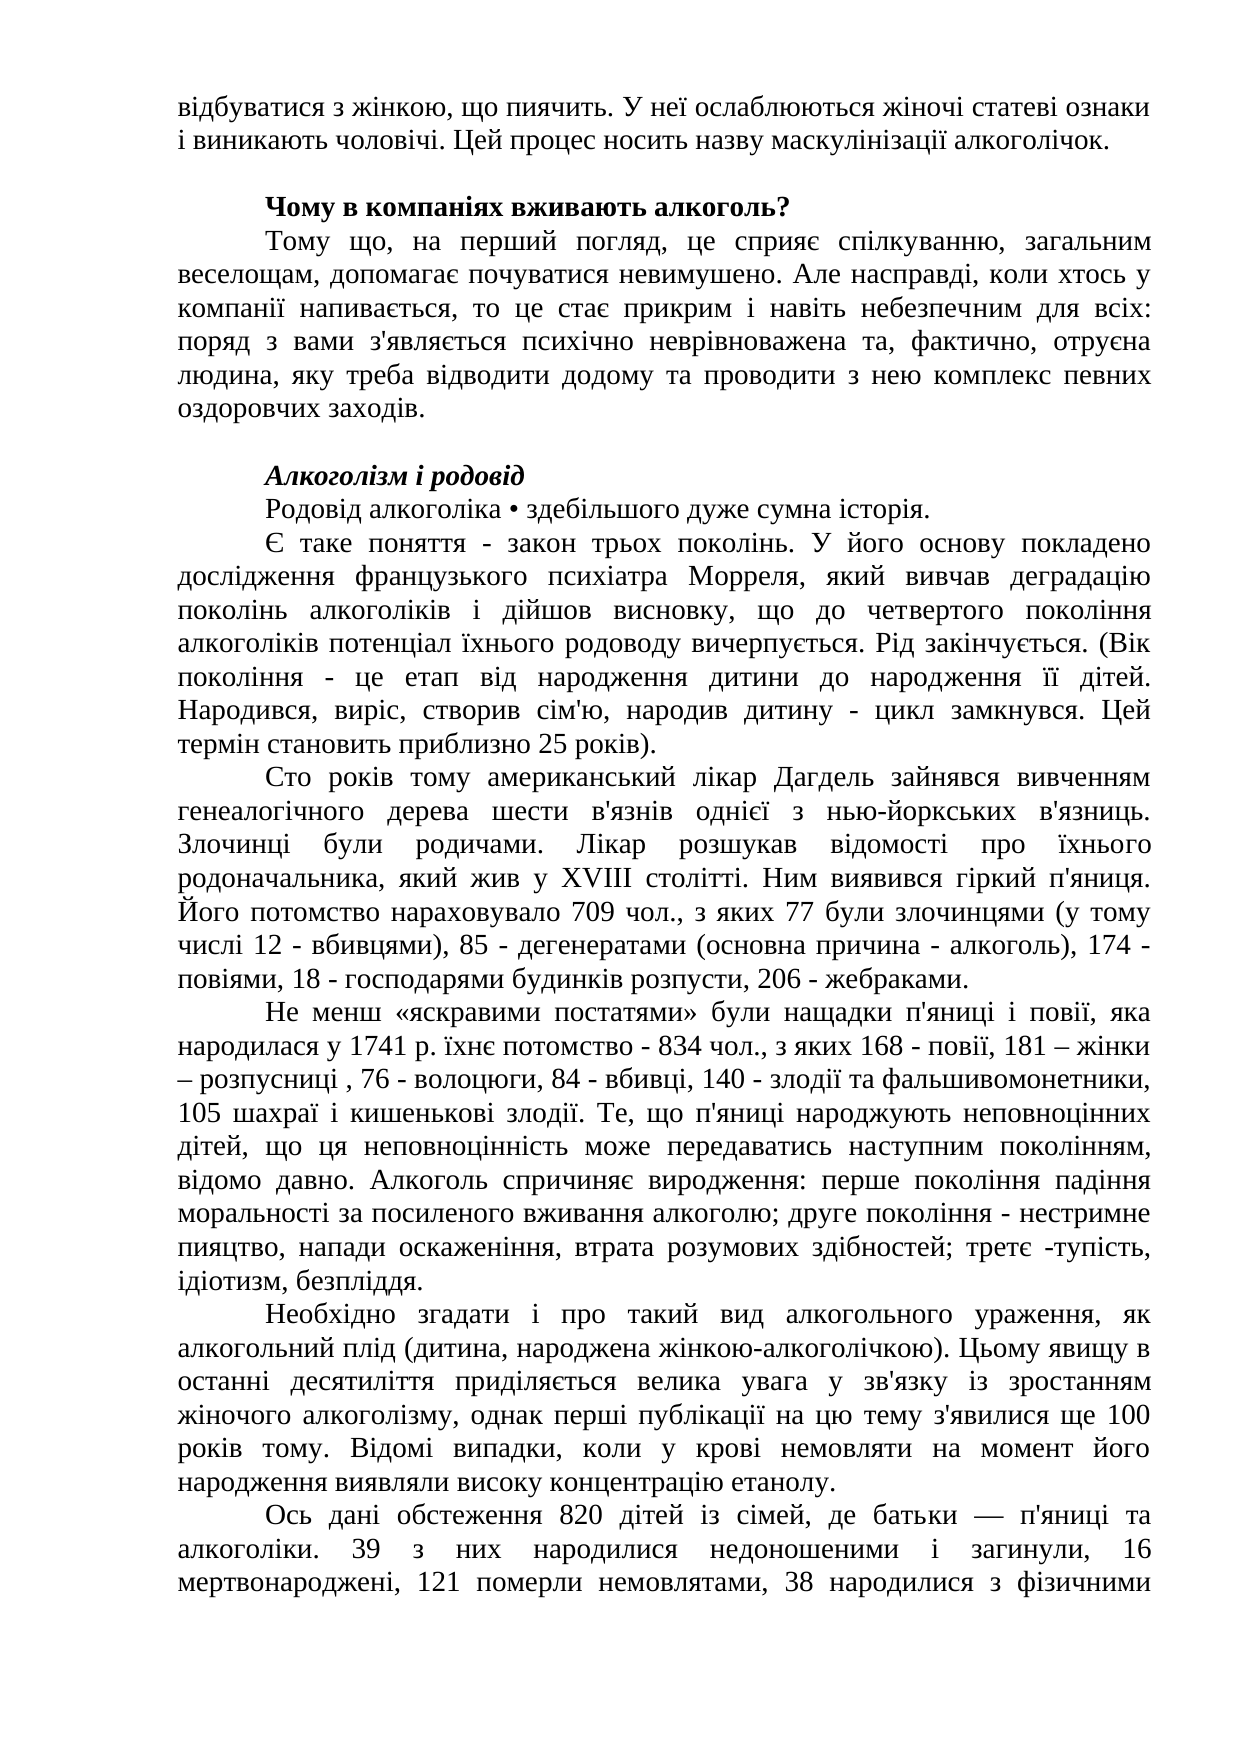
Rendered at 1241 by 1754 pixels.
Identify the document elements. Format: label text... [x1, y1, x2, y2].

text Сто років тому американський лікар Дагдель зайнявся вивченням генеалогічного дерева шести в'язнів однієї з нью-йоркських в'язниць. Злочинці були родичами. Лікар розшукав відомості про їхнього родоначальника, який жив у XVIII столітті. Ним виявився гіркий п'яниця. Його потомство нараховувало 709 чол., з яких 77 були злочинцями (у тому числі 12 - вбивцями), 85 - дегенератами (основна причина - алкоголь), 174 - повіями, 18 - господарями будинків розпусти, 206 - жебраками. [177, 759, 1152, 994]
text Не менш «яскравими постатями» були нащадки п'яниці і повії, яка народилася у 1741 р. їхнє потомство - 834 чол., з яких 168 - повії, 181 – жінки – розпусниці , 76 - волоцюги, 84 - вбивці, 140 - злодії та фальшивомонетники, 105 шахраї і кишенькові злодії. Те, що п'яниці народжують неповноцінних дітей, що ця неповноцінність може передаватись наступним поколінням, відомо давно. Алкоголь спричиняє виродження: перше покоління падіння моральності за посиленого вживання алкоголю; друге покоління - нестримне пияцтво, напади оскаженіння, втрата розумових здібностей; третє -тупість, ідіотизм, безпліддя. [177, 994, 1152, 1296]
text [177, 1497, 1152, 1598]
text Тому що, на перший погляд, це сприяє спілкуванню, загальним веселощам, допомагає почуватися невимушено. Але насправді, коли хтось у компанії напивається, то це стає прикрим і навіть небезпечним для всіх: поряд з вами з'являється психічно неврівноважена та, фактично, отруєна людина, яку треба відводити додому та проводити з нею комплекс певних оздоровчих заходів. [177, 223, 1152, 424]
text Чому в компаніях вживають алкоголь? [177, 189, 1152, 223]
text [177, 89, 1152, 156]
text Необхідно згадати і про такий вид алкогольного ураження, як алкогольний плід (дитина, народжена жінкою-алкоголічкою). Цьому явищу в останні десятиліття приділяється велика увага у зв'язку із зростанням жіночого алкоголізму, однак перші публікації на цю тему з'явилися ще 100 років тому. Відомі випадки, коли у крові немовляти на момент його народження виявляли високу концентрацію етанолу. [177, 1296, 1152, 1497]
text Родовід алкоголіка • здебільшого дуже сумна історія. [177, 491, 1152, 525]
text Алкоголізм і родовід [177, 458, 1152, 491]
text Є таке поняття - закон трьох поколінь. У його основу покладено дослідження французького психіатра Морреля, який вивчав деградацію поколінь алкоголіків і дійшов висновку, що до четвертого покоління алкоголіків потенціал їхнього родоводу вичерпується. Рід закінчується. (Вік покоління - це етап від народження дитини до народження її дітей. Народився, виріс, створив сім'ю, народив дитину - цикл замкнувся. Цей термін становить приблизно 25 років). [177, 525, 1152, 759]
